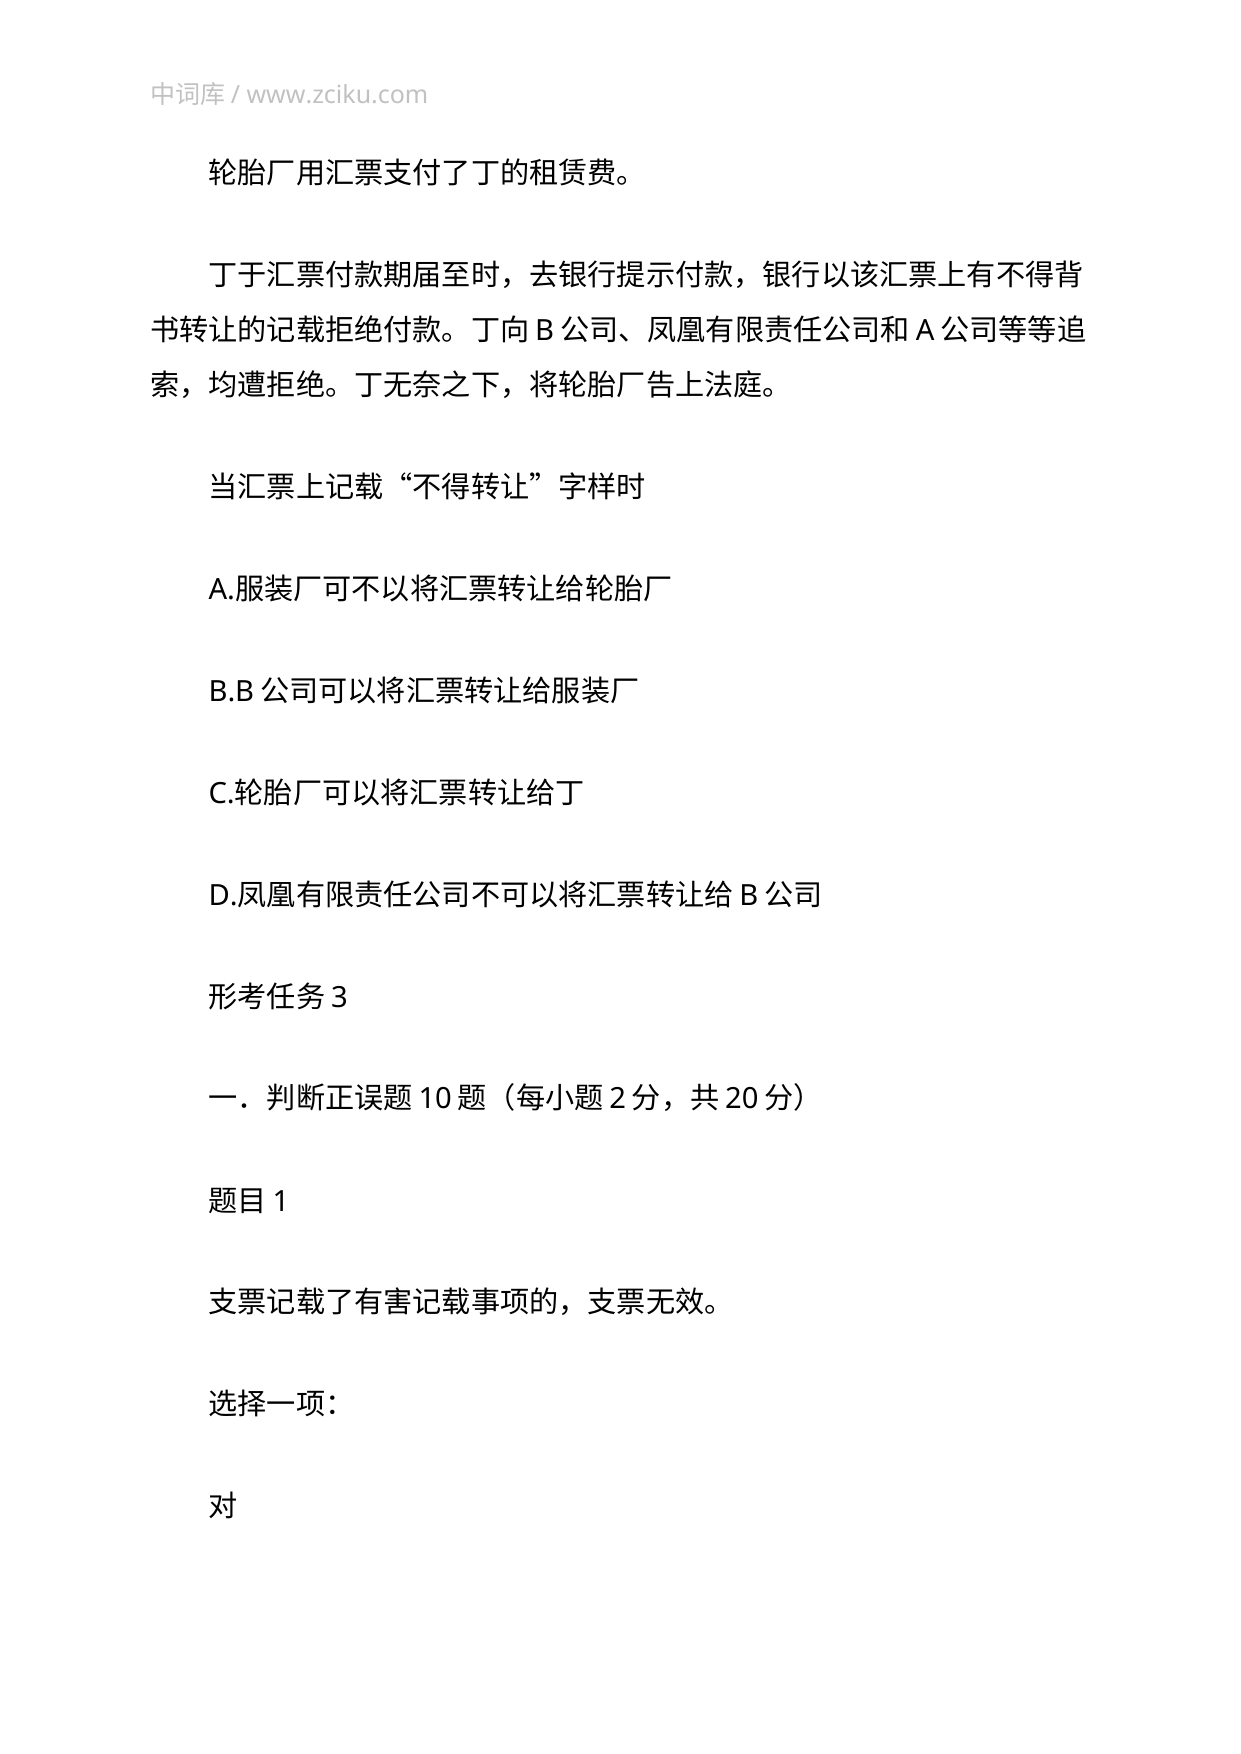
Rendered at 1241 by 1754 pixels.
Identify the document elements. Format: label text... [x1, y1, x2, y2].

text 形考任务3 [150, 973, 1090, 1016]
text 对 [150, 1483, 1090, 1525]
text A.服装厂可不以将汇票转让给轮胎厂 [150, 565, 1090, 608]
text 题目1 [150, 1177, 1090, 1219]
text 支票记载了有害记载事项的，支票无效。 [150, 1279, 1090, 1321]
text 一．判断正误题10题（每小题2分，共20分） [150, 1075, 1090, 1117]
text 选择一项： [150, 1381, 1090, 1423]
text B.B公司可以将汇票转让给服装厂 [150, 667, 1090, 709]
text D.凤凰有限责任公司不可以将汇票转让给B公司 [150, 871, 1090, 913]
text 丁于汇票付款期届至时，去银行提示付款，银行以该汇票上有不得背书转让的记载拒绝付款。丁向B公司、凤凰有限责任公司和A公司等等追索，均遭拒绝。丁无奈之下，将轮胎厂告上法庭。 [150, 252, 1090, 404]
text 当汇票上记载“不得转让”字样时 [150, 463, 1090, 506]
text C.轮胎厂可以将汇票转让给丁 [150, 769, 1090, 812]
text 轮胎厂用汇票支付了丁的租赁费。 [150, 150, 1090, 192]
